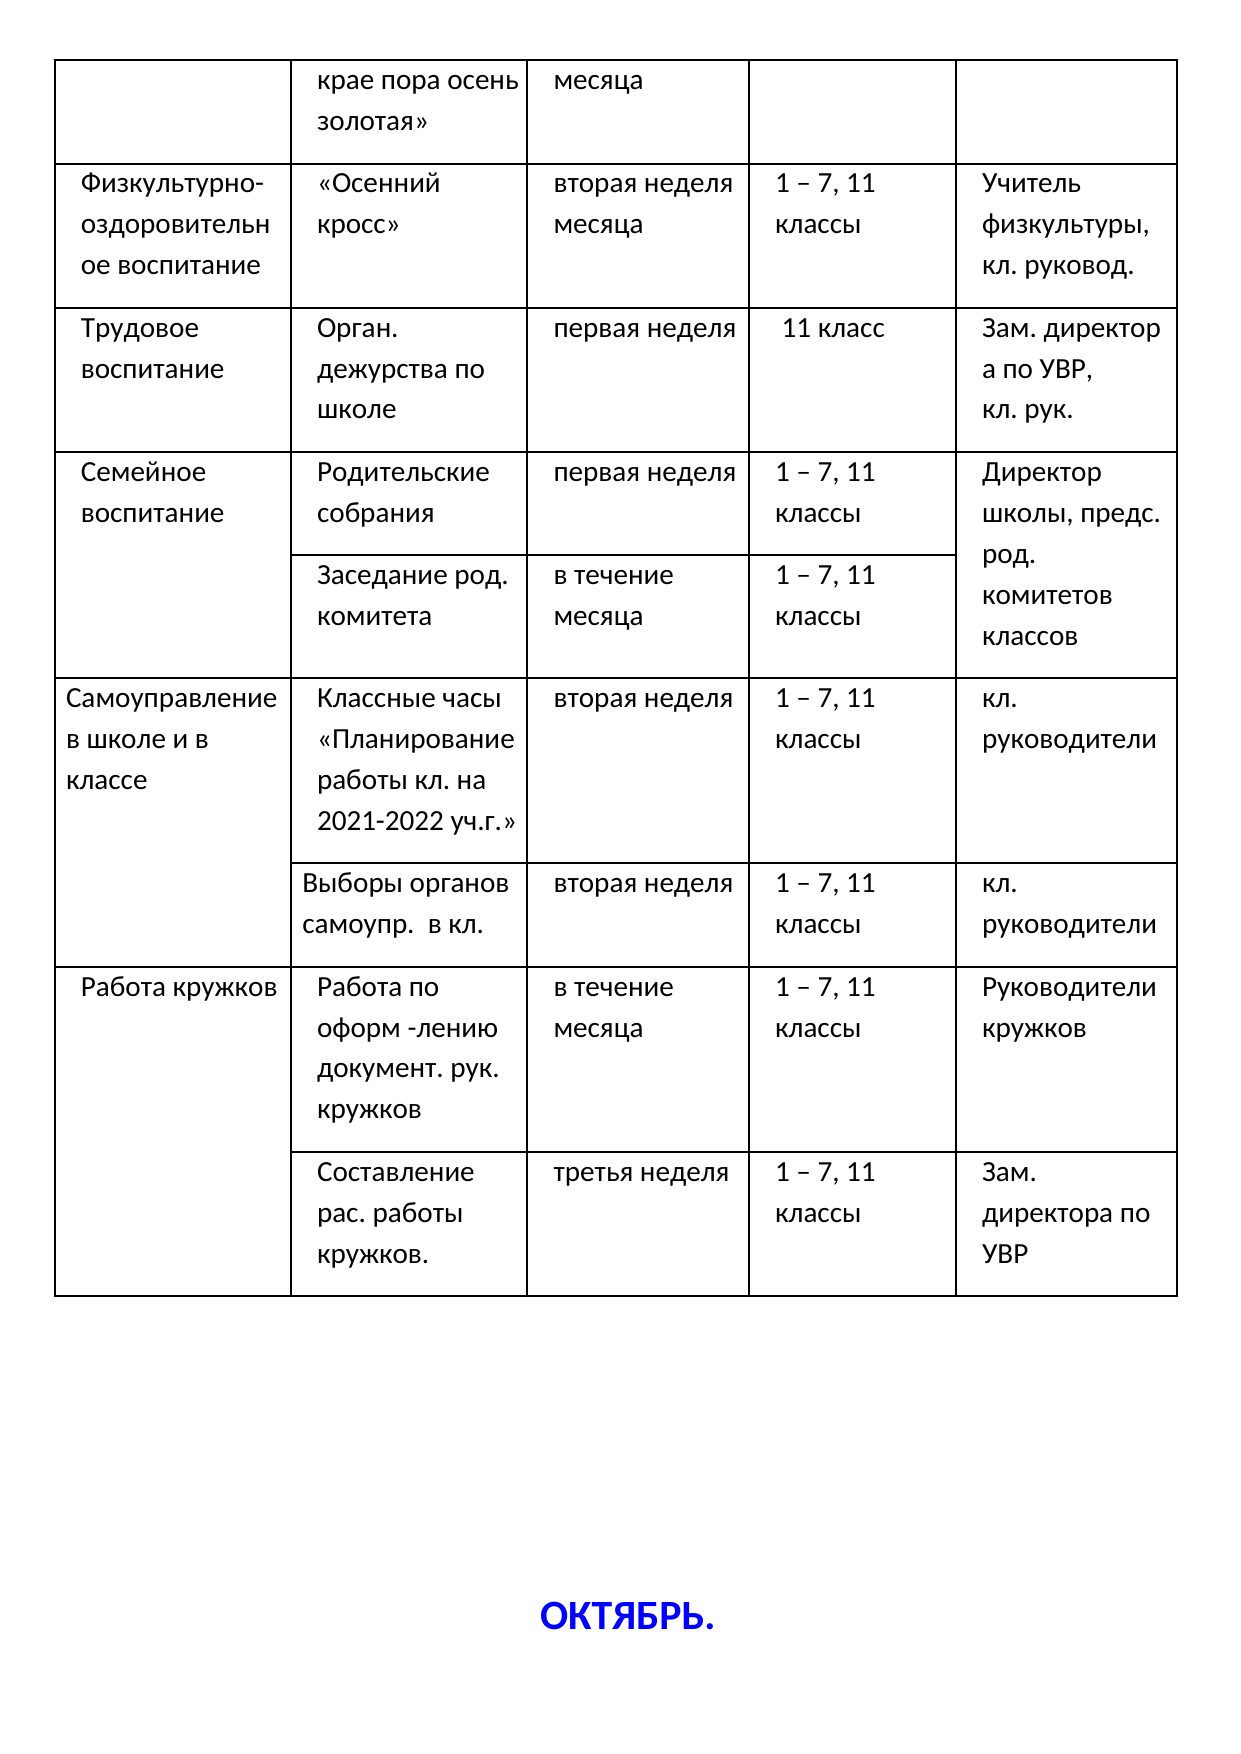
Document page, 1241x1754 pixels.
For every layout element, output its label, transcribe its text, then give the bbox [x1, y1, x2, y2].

table_cell Учитель физкультуры, кл. руковод. [957, 165, 1176, 307]
table_cell Составление рас. работы кружков. [292, 1153, 526, 1295]
table_cell 1 – 7, 11 классы [750, 864, 955, 966]
table_cell в течение месяца [528, 968, 748, 1151]
table_cell Заседание род. комитета [292, 556, 526, 677]
table_cell Директор школы, предс. род. комитетов классов [957, 453, 1176, 677]
table_cell кл. руководители [957, 864, 1176, 966]
table_cell 1 – 7, 11 классы [750, 453, 955, 554]
table_cell 1 – 7, 11 классы [750, 165, 955, 307]
table_cell вторая неделя месяца [528, 165, 748, 307]
table_cell первая неделя [528, 309, 748, 451]
table_cell Самоуправление в школе и в классе [56, 679, 290, 966]
table_cell первая неделя [528, 453, 748, 554]
table_cell «Осенний кросс» [292, 165, 526, 307]
table_cell вторая неделя [528, 864, 748, 966]
table_cell Семейное воспитание [56, 453, 290, 677]
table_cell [957, 61, 1176, 162]
table_cell Орган. дежурства по школе [292, 309, 526, 451]
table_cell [528, 61, 748, 162]
table_cell 1 – 7, 11 классы [750, 556, 955, 677]
table_cell Руководители кружков [957, 968, 1176, 1151]
table_cell кл. руководители [957, 679, 1176, 862]
text ОКТЯБРЬ. [103, 1589, 1152, 1640]
table_cell Выборы органов самоупр. в кл. [292, 864, 526, 966]
table_cell Классные часы «Планирование работы кл. на 2021-2022 уч.г.» [292, 679, 526, 862]
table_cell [56, 61, 290, 162]
table_cell Зам. директора по УВР, кл. рук. [957, 309, 1176, 451]
table_cell Работа кружков [56, 968, 290, 1295]
table_cell Зам. директора по УВР [957, 1153, 1176, 1295]
table_cell третья неделя [528, 1153, 748, 1295]
table_cell Родительские собрания [292, 453, 526, 554]
table_cell 11 класс [750, 309, 955, 451]
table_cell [292, 61, 526, 162]
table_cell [750, 61, 955, 162]
table_cell в течение месяца [528, 556, 748, 677]
table_cell Работа по оформ -лению документ. рук. кружков [292, 968, 526, 1151]
table_cell 1 – 7, 11 классы [750, 679, 955, 862]
table_cell 1 – 7, 11 классы [750, 968, 955, 1151]
table_cell Физкультурно-оздоровительное воспитание [56, 165, 290, 307]
table_cell Трудовое воспитание [56, 309, 290, 451]
table_cell 1 – 7, 11 классы [750, 1153, 955, 1295]
table_cell вторая неделя [528, 679, 748, 862]
